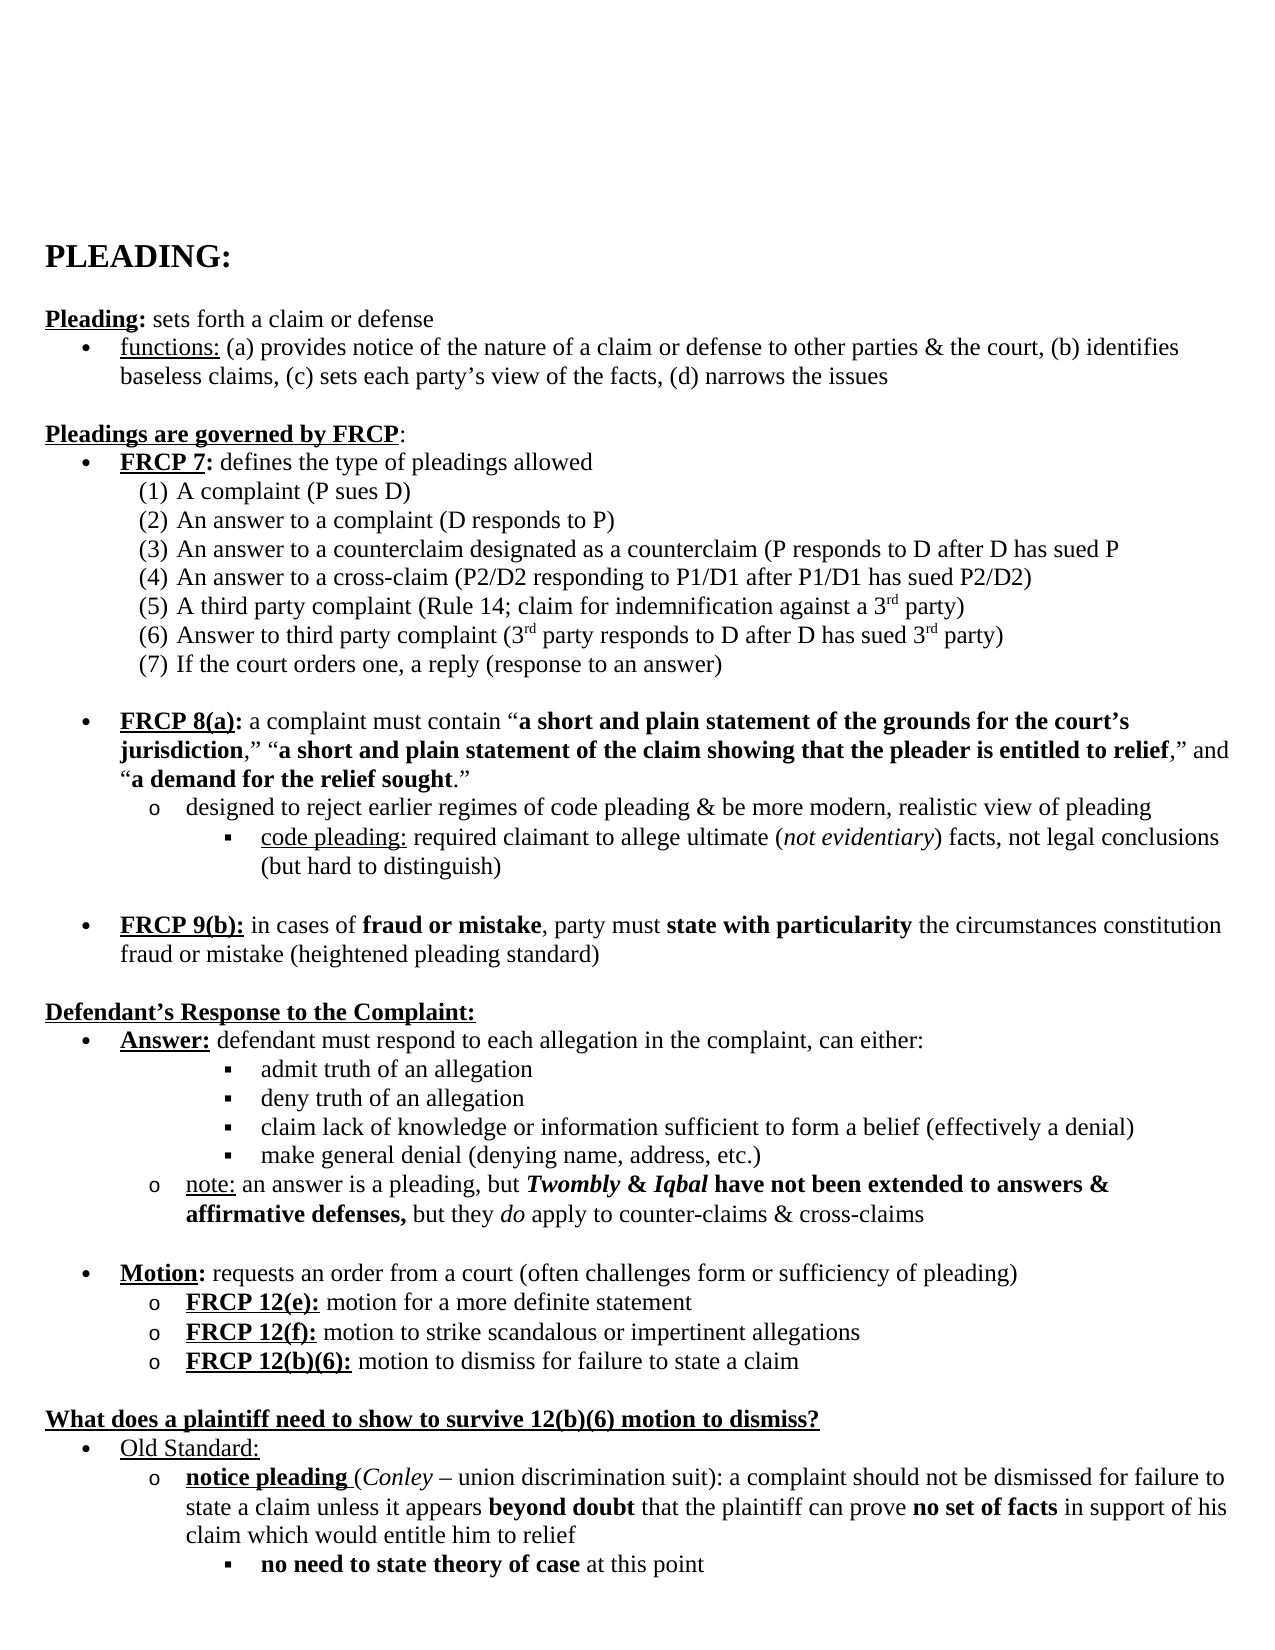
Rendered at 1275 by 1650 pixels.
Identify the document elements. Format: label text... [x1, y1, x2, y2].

text What does a plaintiff need to show to survive 12(b)(6) motion to dismiss? [45, 1404, 1230, 1433]
list Old Standard: [82, 1433, 1230, 1462]
list An answer to a counterclaim designated as a counterclaim (P responds to D after D has sued P [139, 534, 1230, 562]
list FRCP 12(b)(6): motion to dismiss for failure to state a claim [148, 1346, 1230, 1376]
list admit truth of an allegation [223, 1054, 1230, 1083]
list deny truth of an allegation [223, 1083, 1230, 1112]
list Answer: defendant must respond to each allegation in the complaint, can either: [82, 1025, 1230, 1054]
list An answer to a cross-claim (P2/D2 responding to P1/D1 after P1/D1 has sued P2/D2) [139, 562, 1230, 591]
list notice pleading (Conley – union discrimination suit): a complaint should not be dismissed for failure to state a claim unless it appears beyond doubt that the plaintiff can prove no set of facts in support of his claim which would entitle him to relief [148, 1462, 1230, 1549]
text PLEADING: [45, 237, 1230, 275]
list Motion: requests an order from a court (often challenges form or sufficiency of pleading) [82, 1258, 1230, 1287]
list FRCP 7: defines the type of pleadings allowed [82, 447, 1230, 476]
list note: an answer is a pleading, but Twombly & Iqbal have not been extended to answers & affirmative defenses, but they do apply to counter-claims & cross-claims [148, 1169, 1230, 1227]
list designed to reject earlier regimes of code pleading & be more modern, realistic view of pleading [148, 792, 1230, 822]
text Defendant’s Response to the Complaint: [45, 997, 1230, 1025]
list claim lack of knowledge or information sufficient to form a belief (effectively a denial) [223, 1112, 1230, 1140]
list A complaint (P sues D) [139, 476, 1230, 505]
list FRCP 12(e): motion for a more definite statement [148, 1287, 1230, 1317]
list code pleading: required claimant to allege ultimate (not evidentiary) facts, not legal conclusions (but hard to distinguish) [223, 822, 1230, 879]
text Pleading: sets forth a claim or defense [45, 304, 1230, 332]
list FRCP 8(a): a complaint must contain “a short and plain statement of the grounds for the court’s jurisdiction,” “a short and plain statement of the claim showing that the pleader is entitled to relief,” and “a demand for the relief sought.” [82, 706, 1230, 792]
list no need to state theory of case at this point [223, 1549, 1230, 1578]
list A third party complaint (Rule 14; claim for indemnification against a 3rd party) [139, 591, 1230, 620]
list An answer to a complaint (D responds to P) [139, 505, 1230, 534]
list Answer to third party complaint (3rd party responds to D after D has sued 3rd party) [139, 620, 1230, 649]
list FRCP 9(b): in cases of fraud or mistake, party must state with particularity the circumstances constitution fraud or mistake (heightened pleading standard) [82, 910, 1230, 968]
list make general denial (denying name, address, etc.) [223, 1140, 1230, 1169]
list If the court orders one, a reply (response to an answer) [139, 649, 1230, 677]
text Pleadings are governed by FRCP: [45, 419, 1230, 447]
list functions: (a) provides notice of the nature of a claim or defense to other parties & the court, (b) identifies baseless claims, (c) sets each party’s view of the facts, (d) narrows the issues [82, 332, 1230, 390]
list FRCP 12(f): motion to strike scandalous or impertinent allegations [148, 1317, 1230, 1346]
